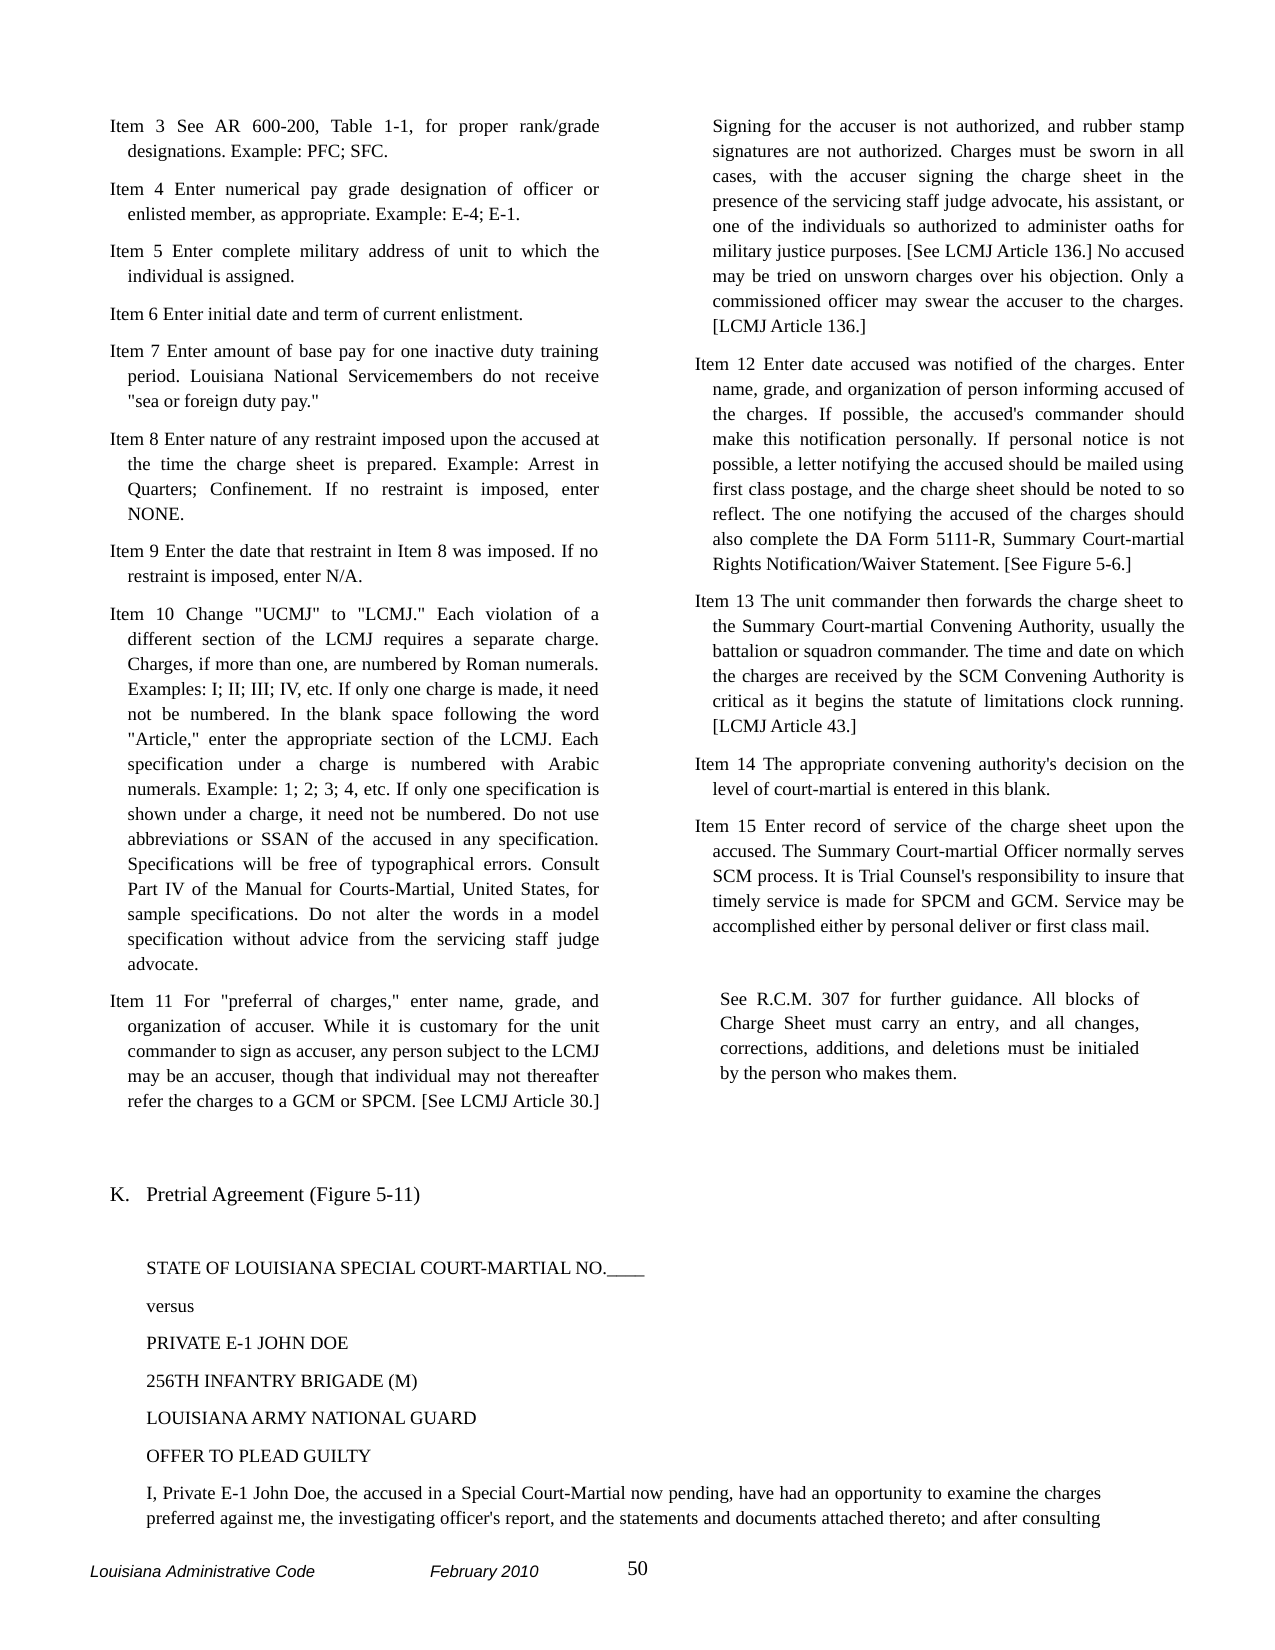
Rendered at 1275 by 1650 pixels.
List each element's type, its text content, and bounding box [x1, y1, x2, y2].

text Item 9 Enter the date that restraint in Item 8 was imposed. If no restraint is imposed, enter N/A. [109, 537, 600, 587]
text Item 4 Enter numerical pay grade designation of officer or enlisted member, as appropriate. Example: E-4; E-1. [109, 175, 600, 225]
text Item 13 The unit commander then forwards the charge sheet to the Summary Court-martial Convening Authority, usually the battalion or squadron commander. The time and date on which the charges are received by the SCM Convening Authority is critical as it begins the statute of limitations clock running. [LCMJ Article 43.] [694, 587, 1185, 737]
text Item 11 For "preferral of charges," enter name, grade, and organization of accuser. While it is customary for the unit commander to sign as accuser, any person subject to the LCMJ may be an accuser, though that individual may not thereafter refer the charges to a GCM or SPCM. [See LCMJ Article 30.] Signing for the accuser is not authorized, and rubber stamp signatures are not authorized. Charges must be sworn in all cases, with the accuser signing the charge sheet in the presence of the servicing staff judge advocate, his assistant, or one of the individuals so authorized to administer oaths for military justice purposes. [See LCMJ Article 136.] No accused may be tried on unsworn charges over his objection. Only a commissioned officer may swear the accuser to the charges. [LCMJ Article 136.] [109, 987, 600, 1112]
text STATE OF LOUISIANA SPECIAL COURT-MARTIAL NO.____ [146, 1255, 1102, 1280]
text Item 3 See AR 600-200, Table 1-1, for proper rank/grade designations. Example: PFC; SFC. [109, 112, 600, 162]
text Item 11 For "preferral of charges," enter name, grade, and organization of accuser. While it is customary for the unit commander to sign as accuser, any person subject to the LCMJ may be an accuser, though that individual may not thereafter refer the charges to a GCM or SPCM. [See LCMJ Article 30.] Signing for the accuser is not authorized, and rubber stamp signatures are not authorized. Charges must be sworn in all cases, with the accuser signing the charge sheet in the presence of the servicing staff judge advocate, his assistant, or one of the individuals so authorized to administer oaths for military justice purposes. [See LCMJ Article 136.] No accused may be tried on unsworn charges over his objection. Only a commissioned officer may swear the accuser to the charges. [LCMJ Article 136.] [694, 112, 1185, 337]
text Item 10 Change "UCMJ" to "LCMJ." Each violation of a different section of the LCMJ requires a separate charge. Charges, if more than one, are numbered by Roman numerals. Examples: I; II; III; IV, etc. If only one charge is made, it need not be numbered. In the blank space following the word "Article," enter the appropriate section of the LCMJ. Each specification under a charge is numbered with Arabic numerals. Example: 1; 2; 3; 4, etc. If only one specification is shown under a charge, it need not be numbered. Do not use abbreviations or SSAN of the accused in any specification. Specifications will be free of typographical errors. Consult Part IV of the Manual for Courts-Martial, United States, for sample specifications. Do not alter the words in a model specification without advice from the servicing staff judge advocate. [109, 600, 600, 975]
text versus [146, 1292, 1102, 1317]
text Item 6 Enter initial date and term of current enlistment. [109, 300, 600, 325]
text Item 14 The appropriate convening authority's decision on the level of court-martial is entered in this blank. [694, 750, 1185, 800]
text LOUISIANA ARMY NATIONAL GUARD [146, 1405, 1102, 1430]
text 256TH INFANTRY BRIGADE (M) [146, 1367, 1102, 1392]
text Item 5 Enter complete military address of unit to which the individual is assigned. [109, 237, 600, 287]
text Item 7 Enter amount of base pay for one inactive duty training period. Louisiana National Servicemembers do not receive "sea or foreign duty pay." [109, 337, 600, 412]
text K. Pretrial Agreement (Figure 5-11) [90, 1182, 1185, 1206]
text Item 8 Enter nature of any restraint imposed upon the accused at the time the charge sheet is prepared. Example: Arrest in Quarters; Confinement. If no restraint is imposed, enter NONE. [109, 425, 600, 525]
text Item 12 Enter date accused was notified of the charges. Enter name, grade, and organization of person informing accused of the charges. If possible, the accused's commander should make this notification personally. If personal notice is not possible, a letter notifying the accused should be mailed using first class postage, and the charge sheet should be noted to so reflect. The one notifying the accused of the charges should also complete the DA Form 5111-R, Summary Court-martial Rights Notification/Waiver Statement. [See Figure 5-6.] [694, 350, 1185, 575]
text See R.C.M. 307 for further guidance. All blocks of Charge Sheet must carry an entry, and all changes, corrections, additions, and deletions must be initialed by the person who makes them. [720, 987, 1140, 1083]
text Item 15 Enter record of service of the charge sheet upon the accused. The Summary Court-martial Officer normally serves SCM process. It is Trial Counsel's responsibility to insure that timely service is made for SPCM and GCM. Service may be accomplished either by personal deliver or first class mail. [694, 812, 1185, 937]
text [146, 1480, 1102, 1530]
text OFFER TO PLEAD GUILTY [146, 1442, 1102, 1467]
text PRIVATE E-1 JOHN DOE [146, 1330, 1102, 1355]
